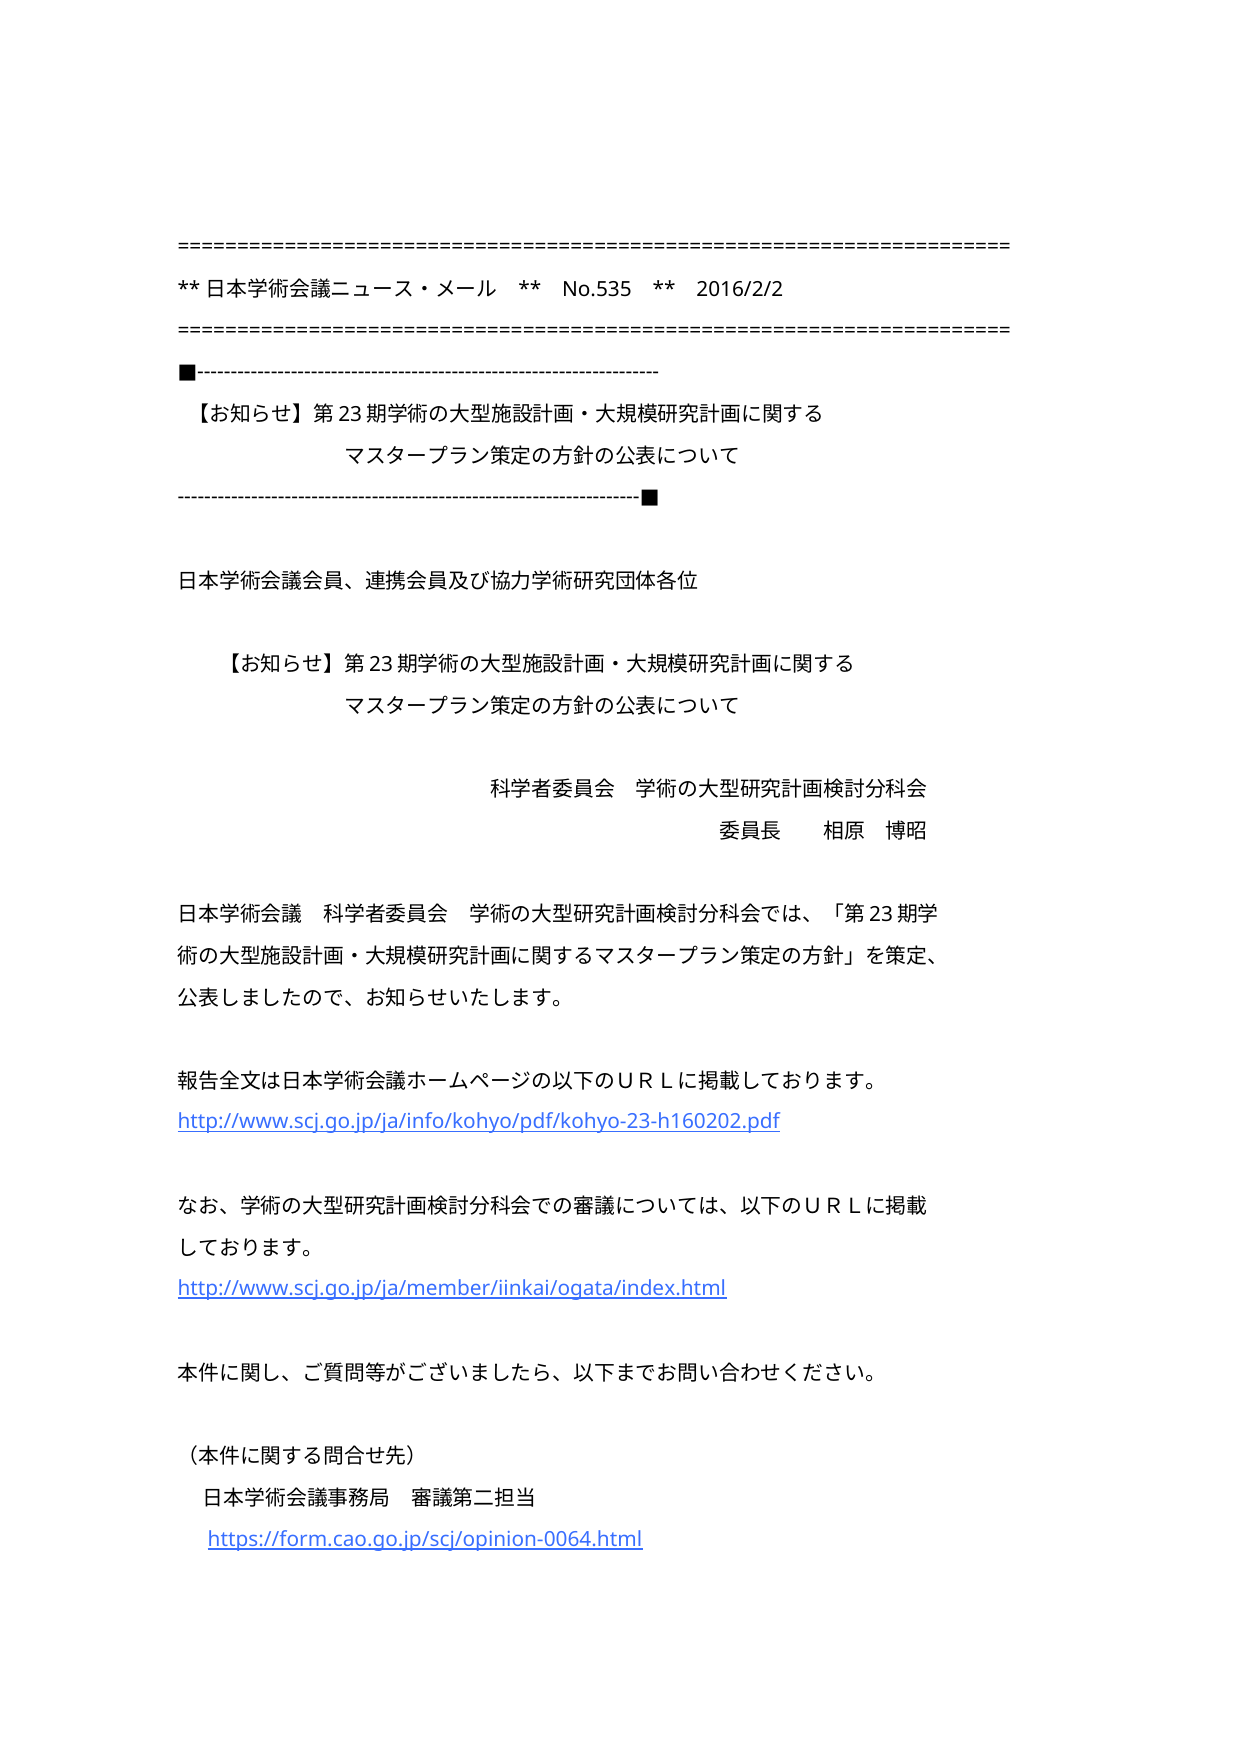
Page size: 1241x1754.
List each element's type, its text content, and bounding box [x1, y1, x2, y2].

text ---------------------------------------------------------------------■ [177, 475, 1063, 517]
text http://www.scj.go.jp/ja/info/kohyo/pdf/kohyo-23-h160202.pdf [177, 1100, 1063, 1142]
text https://form.cao.go.jp/scj/opinion-0064.html [177, 1517, 1063, 1558]
text しております。 [177, 1225, 1063, 1267]
text 本件に関し、ご質問等がございましたら、以下までお問い合わせください。 [177, 1350, 1063, 1392]
text ====================================================================== [177, 308, 1063, 350]
text なお、学術の大型研究計画検討分科会での審議については、以下のＵＲＬに掲載 [177, 1183, 1063, 1225]
text 【お知らせ】第23期学術の大型施設計画・大規模研究計画に関する [177, 642, 1063, 683]
text 委員長 相原 博昭 [177, 808, 1063, 850]
text 報告全文は日本学術会議ホームページの以下のＵＲＬに掲載しております。 [177, 1058, 1063, 1100]
text （本件に関する問合せ先） [177, 1433, 1063, 1475]
text http://www.scj.go.jp/ja/member/iinkai/ogata/index.html [177, 1267, 1063, 1308]
text 日本学術会議会員、連携会員及び協力学術研究団体各位 [177, 558, 1063, 600]
text 科学者委員会 学術の大型研究計画検討分科会 [177, 767, 1063, 808]
text ■--------------------------------------------------------------------- [177, 350, 1063, 392]
text 【お知らせ】第23期学術の大型施設計画・大規模研究計画に関する [177, 392, 1063, 433]
text ====================================================================== [177, 225, 1063, 267]
text 術の大型施設計画・大規模研究計画に関するマスタープラン策定の方針」を策定、 [177, 933, 1063, 975]
text 日本学術会議 科学者委員会 学術の大型研究計画検討分科会では、「第23期学 [177, 892, 1063, 933]
text ** 日本学術会議ニュース・メール ** No.535 ** 2016/2/2 [177, 267, 1063, 308]
text 日本学術会議事務局 審議第二担当 [177, 1475, 1063, 1517]
text 公表しましたので、お知らせいたします。 [177, 975, 1063, 1017]
text マスタープラン策定の方針の公表について [177, 433, 1063, 475]
text マスタープラン策定の方針の公表について [177, 683, 1063, 725]
